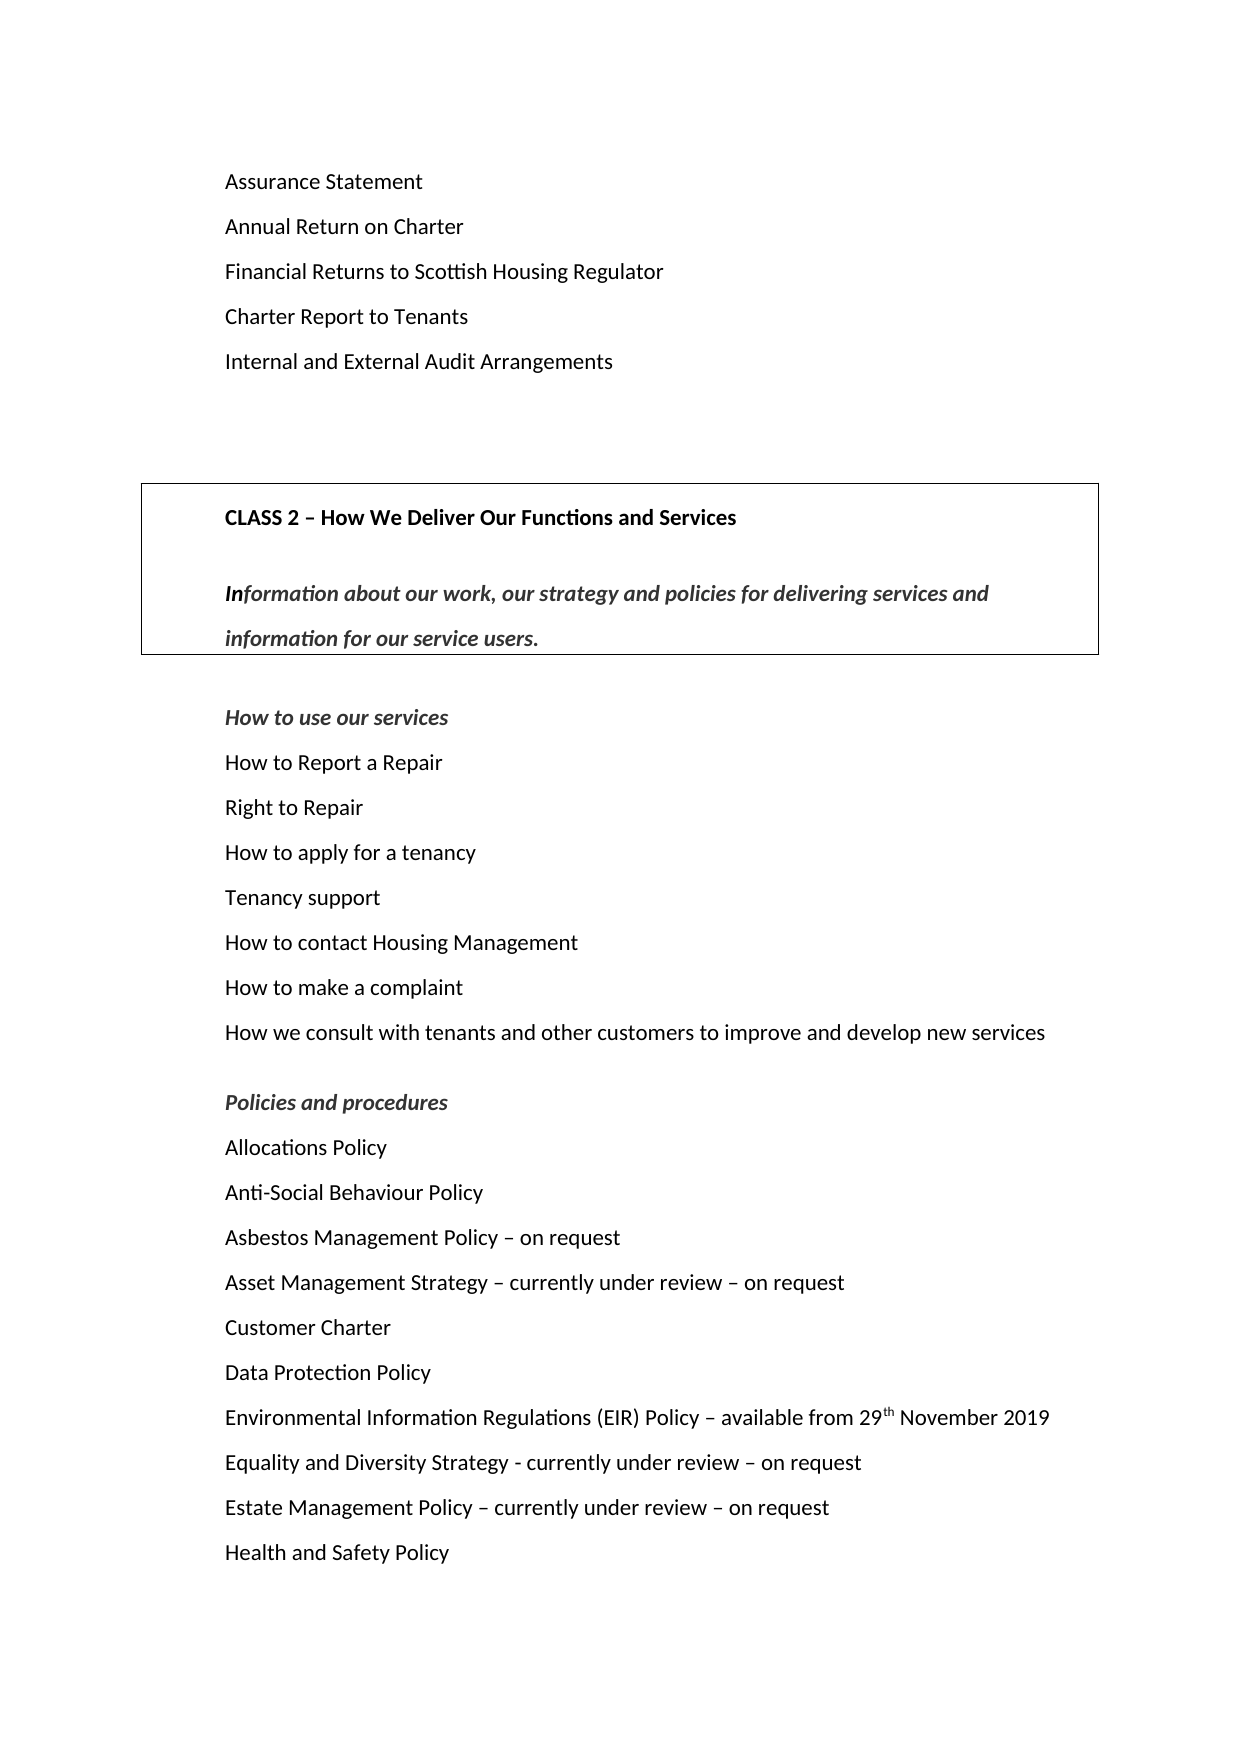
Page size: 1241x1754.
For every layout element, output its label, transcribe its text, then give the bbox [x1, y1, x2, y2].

text How to use our services How to Report a Repair [150, 686, 1090, 776]
text CLASS 2 – How We Deliver Our Functions and Services [142, 484, 1098, 531]
text Information about our work, our strategy and policies for delivering services and information for our service users. [142, 559, 1098, 654]
text Policies and procedures Allocations Policy Anti-Social Behaviour Policy Asbestos Management Policy – on request Asset Management Strategy – currently under review – on request Customer Charter Data Protection Policy [150, 1071, 1090, 1386]
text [150, 1386, 1090, 1566]
text Right to Repair How to apply for a tenancy Tenancy support How to contact Housing Management How to make a complaint How we consult with tenants and other customers to improve and develop new services [150, 776, 1090, 1046]
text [150, 150, 1090, 375]
